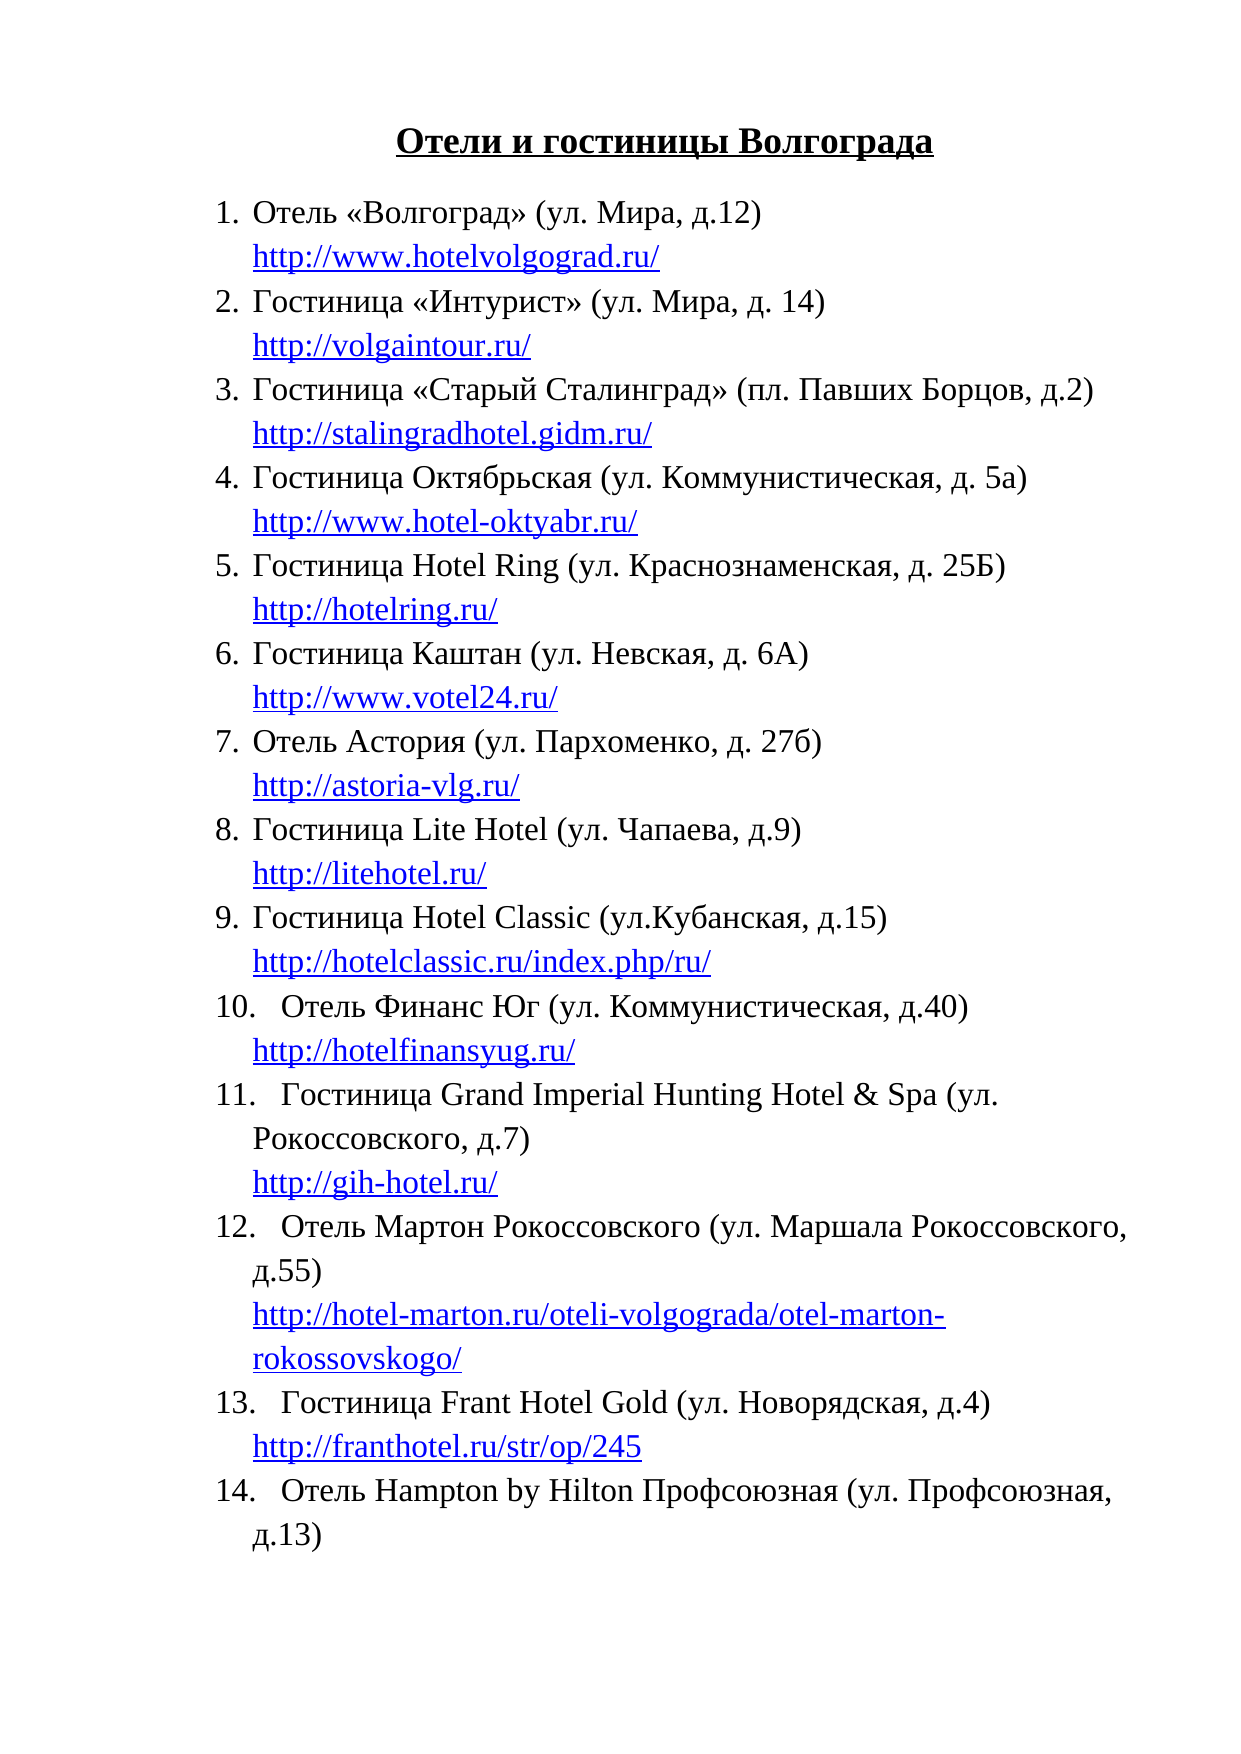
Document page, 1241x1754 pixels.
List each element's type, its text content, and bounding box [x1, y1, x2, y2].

list http://hotelclassic.ru/index.php/ru/ [252, 942, 1152, 980]
list http://hotelring.ru/ [252, 589, 1152, 628]
list Отель Мартон Рокоссовского (ул. Маршала Рокоссовского, д.55) [215, 1206, 1152, 1288]
list Гостиница «Интурист» (ул. Мира, д. 14) [215, 281, 1152, 319]
list Отель Hampton by Hilton Профсоюзная (ул. Профсоюзная, д.13) [215, 1471, 1152, 1553]
list Гостиница Каштан (ул. Невская, д. 6А) [215, 633, 1152, 672]
list http://hotelfinansyug.ru/ [252, 1030, 1152, 1068]
list http://litehotel.ru/ [252, 854, 1152, 892]
list http://hotel-marton.ru/oteli-volgograda/otel-marton-rokossovskogo/ [252, 1294, 1152, 1377]
list Гостиница «Старый Сталинград» (пл. Павших Борцов, д.2) http://stalingradhotel.gidm.ru/ [215, 369, 1152, 451]
list Гостиница Lite Hotel (ул. Чапаева, д.9) [215, 809, 1152, 848]
list Гостиница Hotel Classic (ул.Кубанская, д.15) [215, 898, 1152, 936]
list http://astoria-vlg.ru/ [252, 766, 1152, 804]
text Отели и гостиницы Волгограда [177, 118, 1152, 161]
list http://www.hotel-oktyabr.ru/ [252, 501, 1152, 539]
list http://volgaintour.ru/ [252, 325, 1152, 363]
list http://gih-hotel.ru/ [252, 1162, 1152, 1200]
list Гостиница Hotel Ring (ул. Краснознаменская, д. 25Б) [215, 545, 1152, 583]
list Гостиница Октябрьская (ул. Коммунистическая, д. 5а) [215, 457, 1152, 495]
list http://www.votel24.ru/ [252, 677, 1152, 716]
list Отель «Волгоград» (ул. Мира, д.12) [215, 193, 1152, 231]
list Гостиница Frant Hotel Gold (ул. Новорядская, д.4) [215, 1382, 1152, 1421]
list Отель Финанс Юг (ул. Коммунистическая, д.40) [215, 986, 1152, 1024]
list http://franthotel.ru/str/op/245 [252, 1426, 1152, 1465]
list Гостиница Grand Imperial Hunting Hotel & Spa (ул. Рокоссовского, д.7) [215, 1074, 1152, 1156]
list Отель Астория (ул. Пархоменко, д. 27б) [215, 721, 1152, 760]
list http://www.hotelvolgograd.ru/ [252, 237, 1152, 275]
